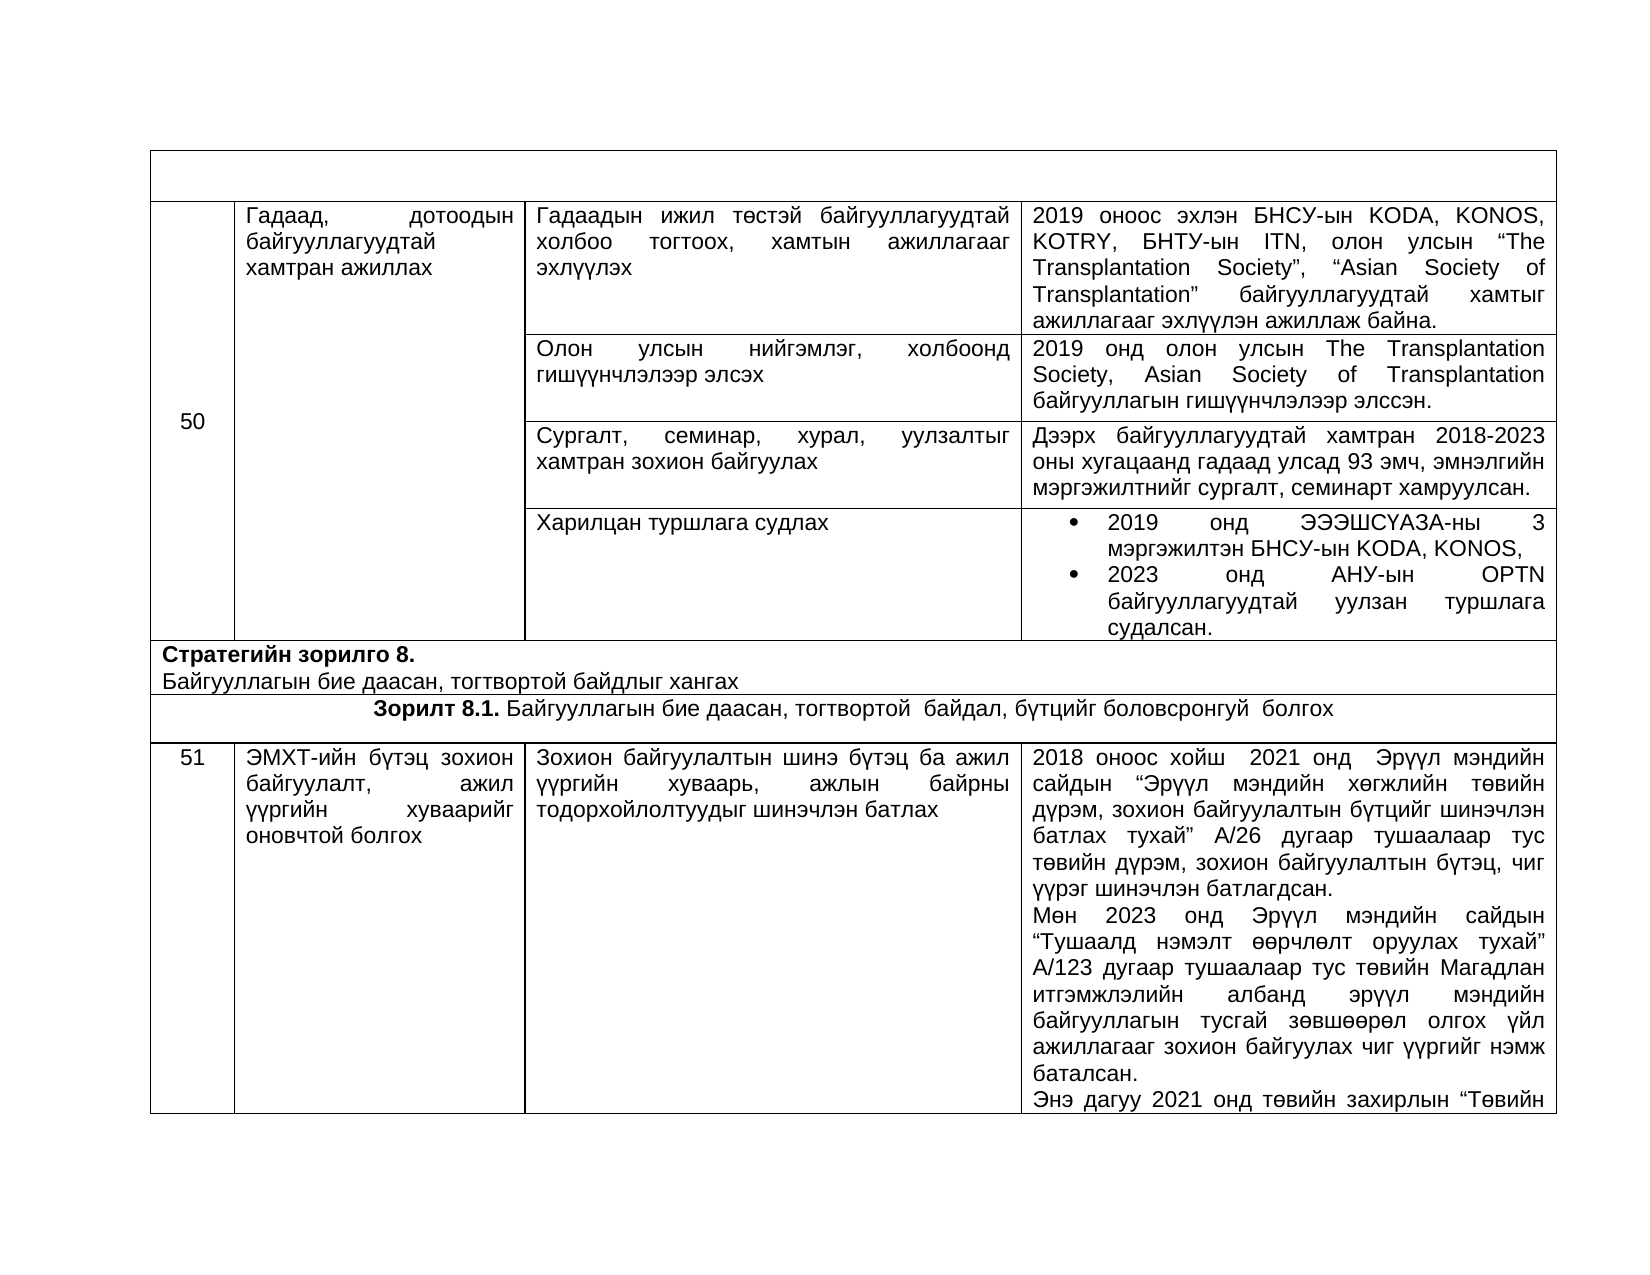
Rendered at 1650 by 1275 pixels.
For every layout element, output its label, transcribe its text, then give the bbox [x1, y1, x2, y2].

table_cell 50 [151, 202, 234, 640]
table_cell 51 [151, 744, 234, 1112]
table_cell 2019 оноос эхлэн БНСУ-ын KODA, KONOS, KOTRY, БНТУ-ын ITN, олон улсын “The Transplantation Society”, “Asian Society of Transplantation” байгууллагуудтай хамтыг ажиллагааг эхлүүлэн ажиллаж байна. [1022, 202, 1556, 333]
table_cell Стратегийн зорилго 8. Байгууллагын бие даасан, тогтвортой байдлыг хангах [151, 641, 1556, 694]
table_cell 2019 онд олон улсын The Transplantation Society, Asian Society of Transplantation байгууллагын гишүүнчлэлээр элссэн. [1022, 335, 1556, 421]
table_cell Гадаад, дотоодын байгууллагуудтай хамтран ажиллах [235, 202, 524, 640]
table_cell Харилцан туршлага судлах [526, 509, 1021, 640]
table_cell Дээрх байгууллагуудтай хамтран 2018-2023 оны хугацаанд гадаад улсад 93 эмч, эмнэлгийн мэргэжилтнийг сургалт, семинарт хамруулсан. [1022, 422, 1556, 508]
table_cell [235, 744, 524, 1112]
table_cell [526, 744, 1021, 1112]
table_cell Сургалт, семинар, хурал, уулзалтыг хамтран зохион байгуулах [526, 422, 1021, 508]
table_cell Зорилт 8.1. Байгууллагын бие даасан, тогтвортой байдал, бүтцийг боловсронгуй болгох [151, 695, 1556, 742]
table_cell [1022, 744, 1556, 1112]
table_cell Гадаадын ижил төстэй байгууллагуудтай холбоо тогтоох, хамтын ажиллагааг эхлүүлэх [526, 202, 1021, 333]
table_cell 2019 онд ЭЭЭШСҮАЗА-ны 3 мэргэжилтэн БНСУ-ын KODA, KONOS, 2023 онд АНУ-ын OPTN байгууллагуудтай уулзан туршлага судалсан. [1022, 509, 1556, 640]
table_cell Олон улсын нийгэмлэг, холбоонд гишүүнчлэлээр элсэх [526, 335, 1021, 421]
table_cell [151, 151, 1556, 201]
